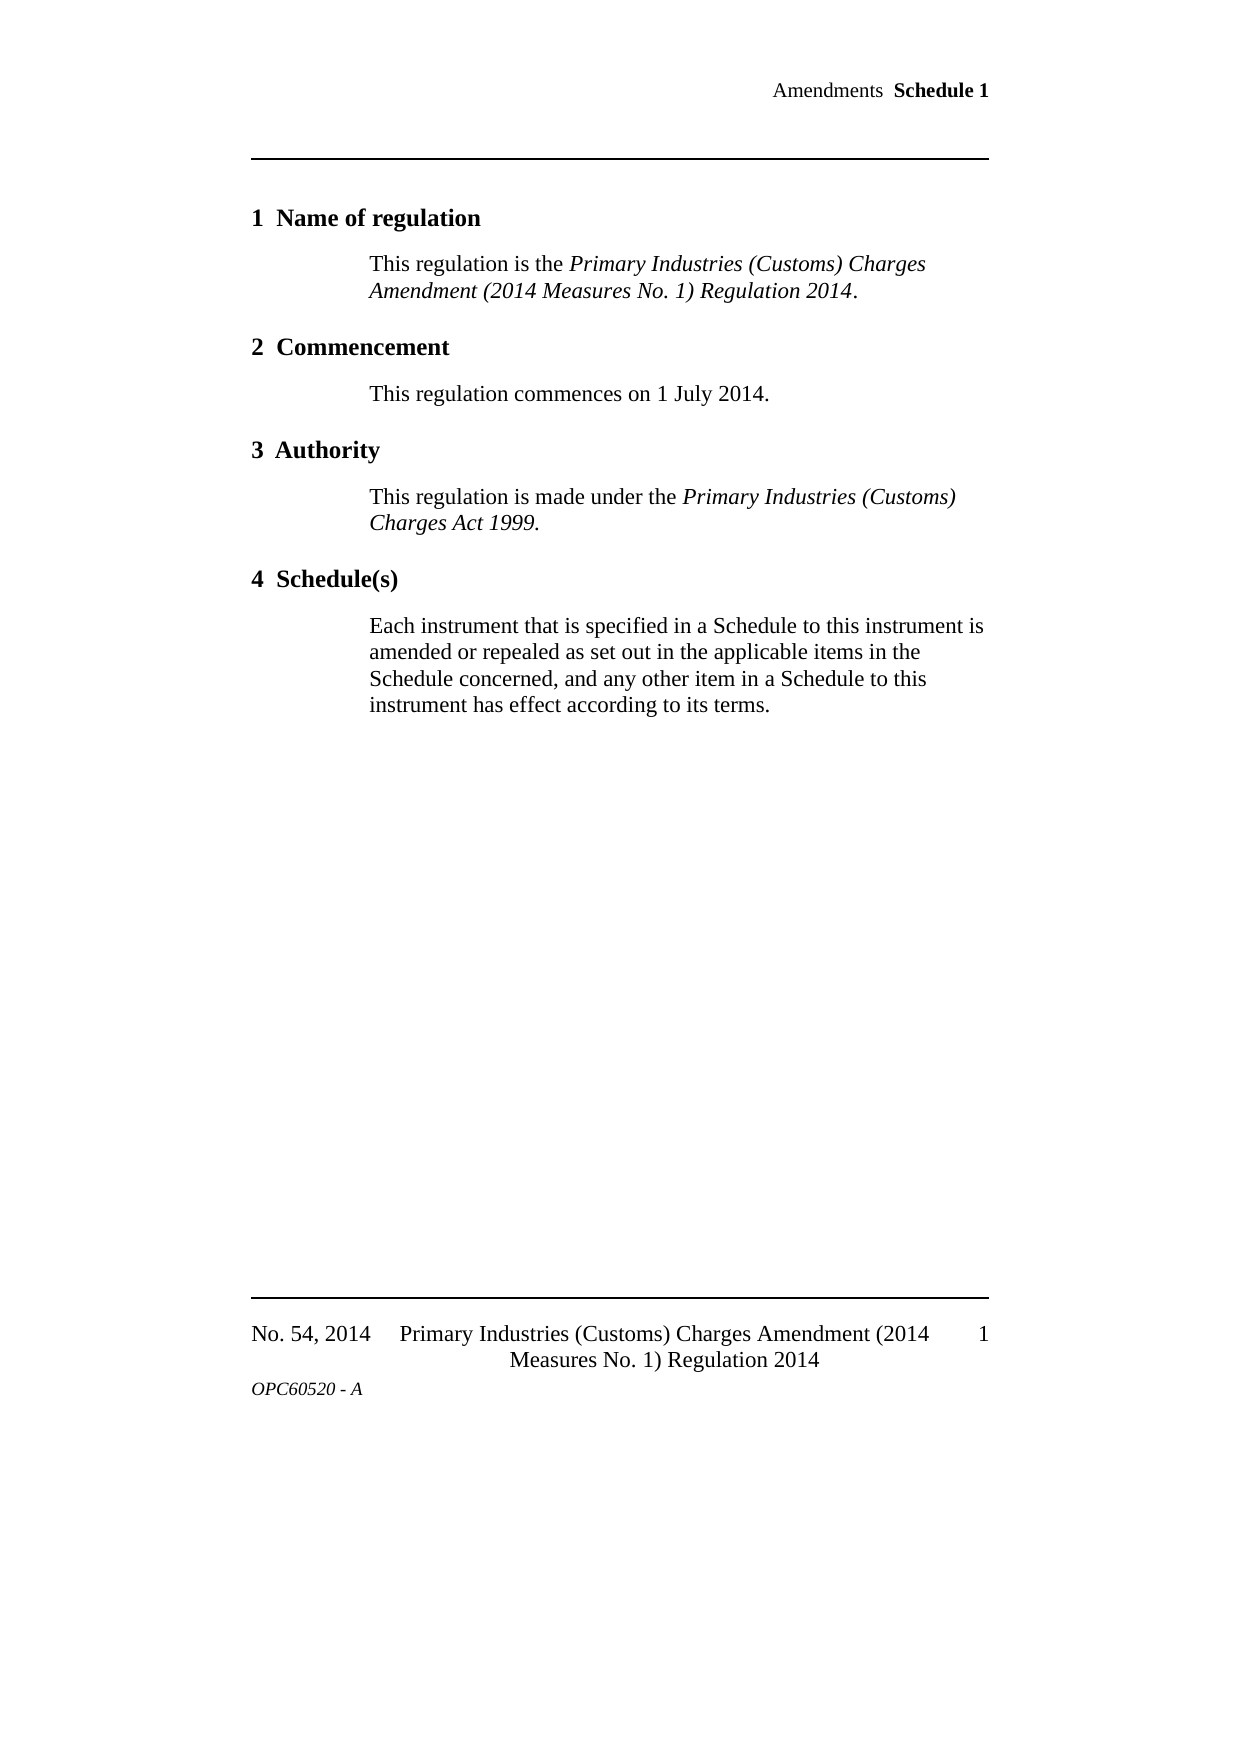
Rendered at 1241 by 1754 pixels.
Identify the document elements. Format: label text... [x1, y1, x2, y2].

text 1 Name of regulation [251, 203, 989, 232]
text This regulation is made under the Primary Industries (Customs) Charges Act 1999. [251, 483, 989, 535]
text Each instrument that is specified in a Schedule to this instrument is amended or repealed as set out in the applicable items in the Schedule concerned, and any other item in a Schedule to this instrument has effect according to its terms. [251, 612, 989, 717]
text 3 Authority [251, 435, 989, 464]
text This regulation commences on 1 July 2014. [251, 380, 989, 406]
text 2 Commencement [251, 332, 989, 361]
text 4 Schedule(s) [251, 564, 989, 593]
text This regulation is the Primary Industries (Customs) Charges Amendment (2014 Measures No. 1) Regulation 2014. [251, 250, 989, 303]
